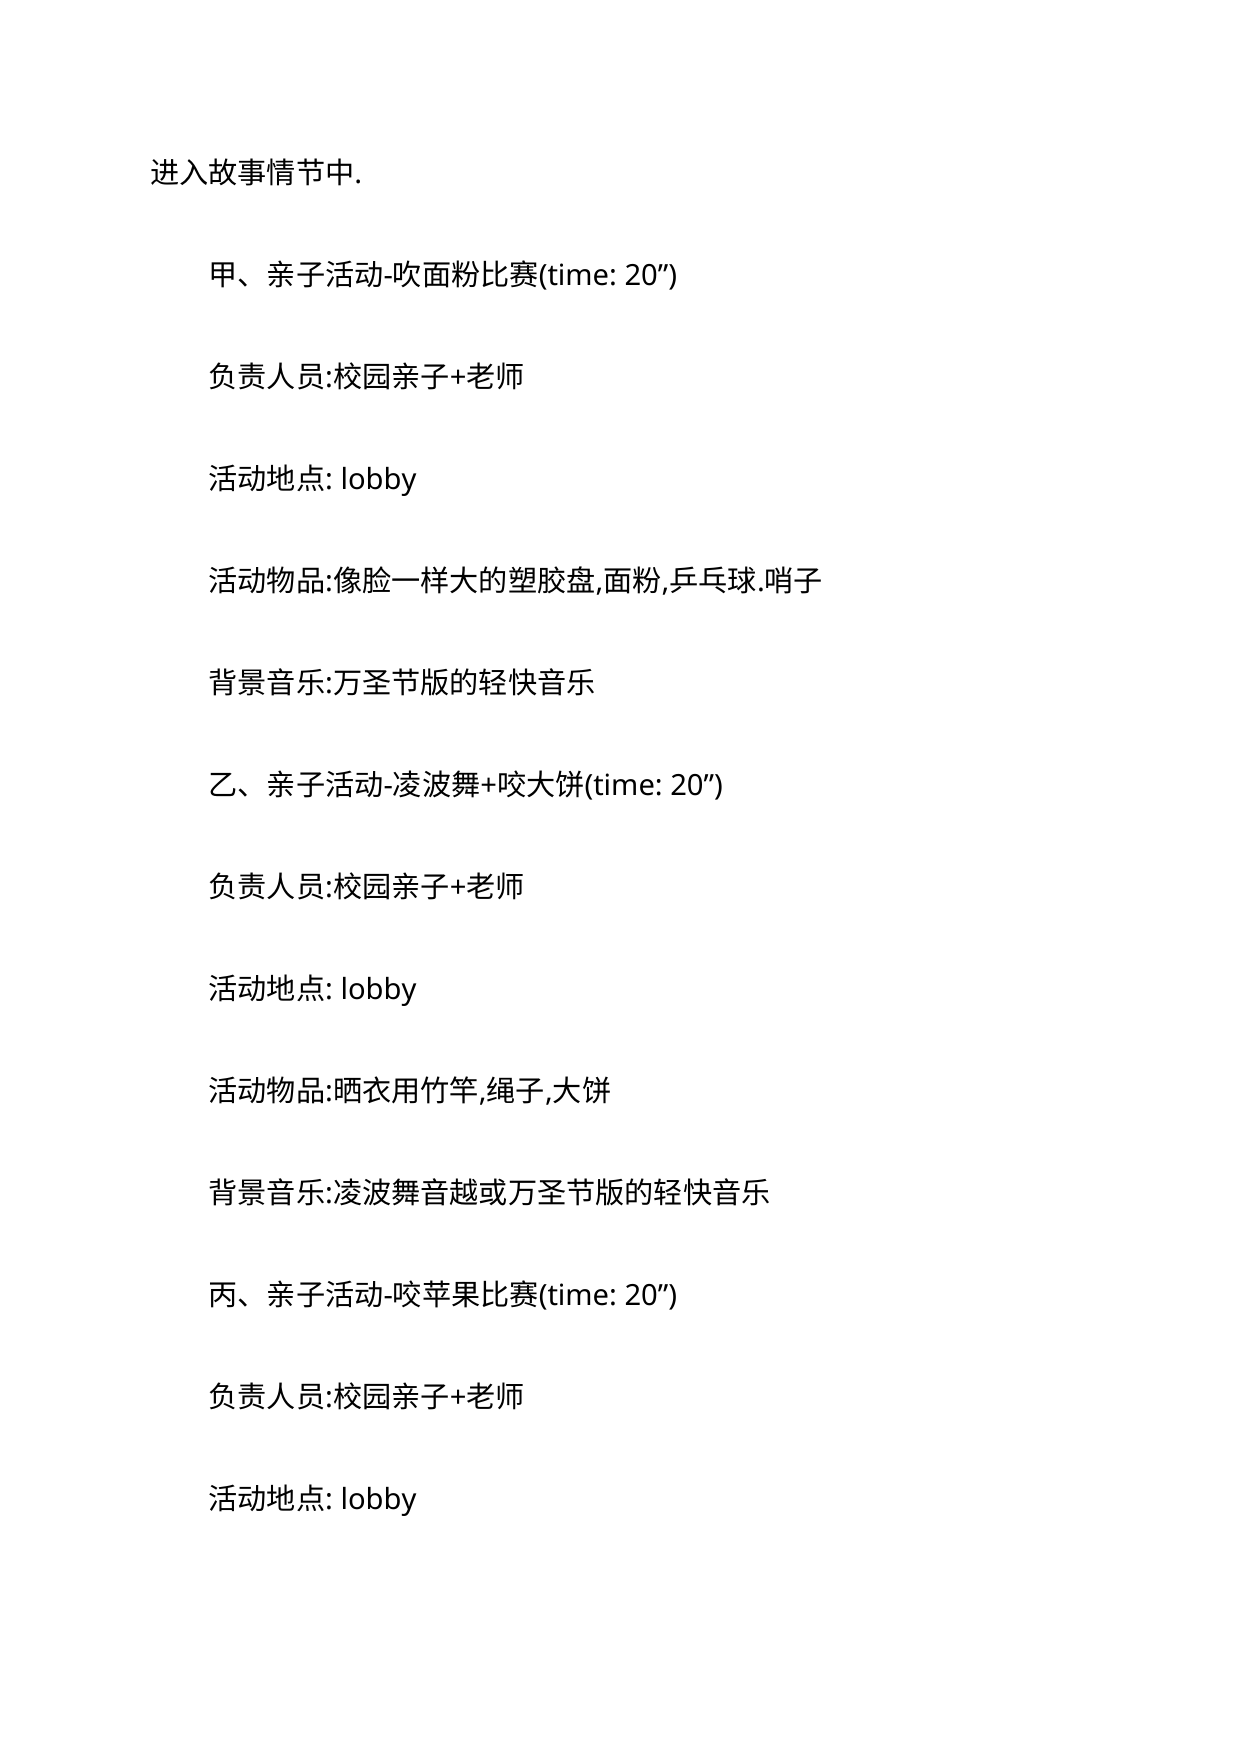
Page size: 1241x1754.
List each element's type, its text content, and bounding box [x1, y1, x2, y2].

text 活动物品:晒衣用竹竿,绳子,大饼 [150, 1068, 1090, 1110]
text 负责人员:校园亲子+老师 [150, 864, 1090, 906]
text 甲、亲子活动-吹面粉比赛(time: 20”) [150, 252, 1090, 294]
text 活动地点: lobby [150, 1476, 1090, 1518]
text 负责人员:校园亲子+老师 [150, 354, 1090, 396]
text 背景音乐:万圣节版的轻快音乐 [150, 660, 1090, 702]
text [150, 150, 1090, 192]
text 活动地点: lobby [150, 456, 1090, 498]
text 背景音乐:凌波舞音越或万圣节版的轻快音乐 [150, 1170, 1090, 1212]
text 活动地点: lobby [150, 966, 1090, 1008]
text 负责人员:校园亲子+老师 [150, 1374, 1090, 1416]
text 丙、亲子活动-咬苹果比赛(time: 20”) [150, 1272, 1090, 1314]
text 活动物品:像脸一样大的塑胶盘,面粉,乒乓球.哨子 [150, 558, 1090, 600]
text 乙、亲子活动-凌波舞+咬大饼(time: 20”) [150, 762, 1090, 804]
